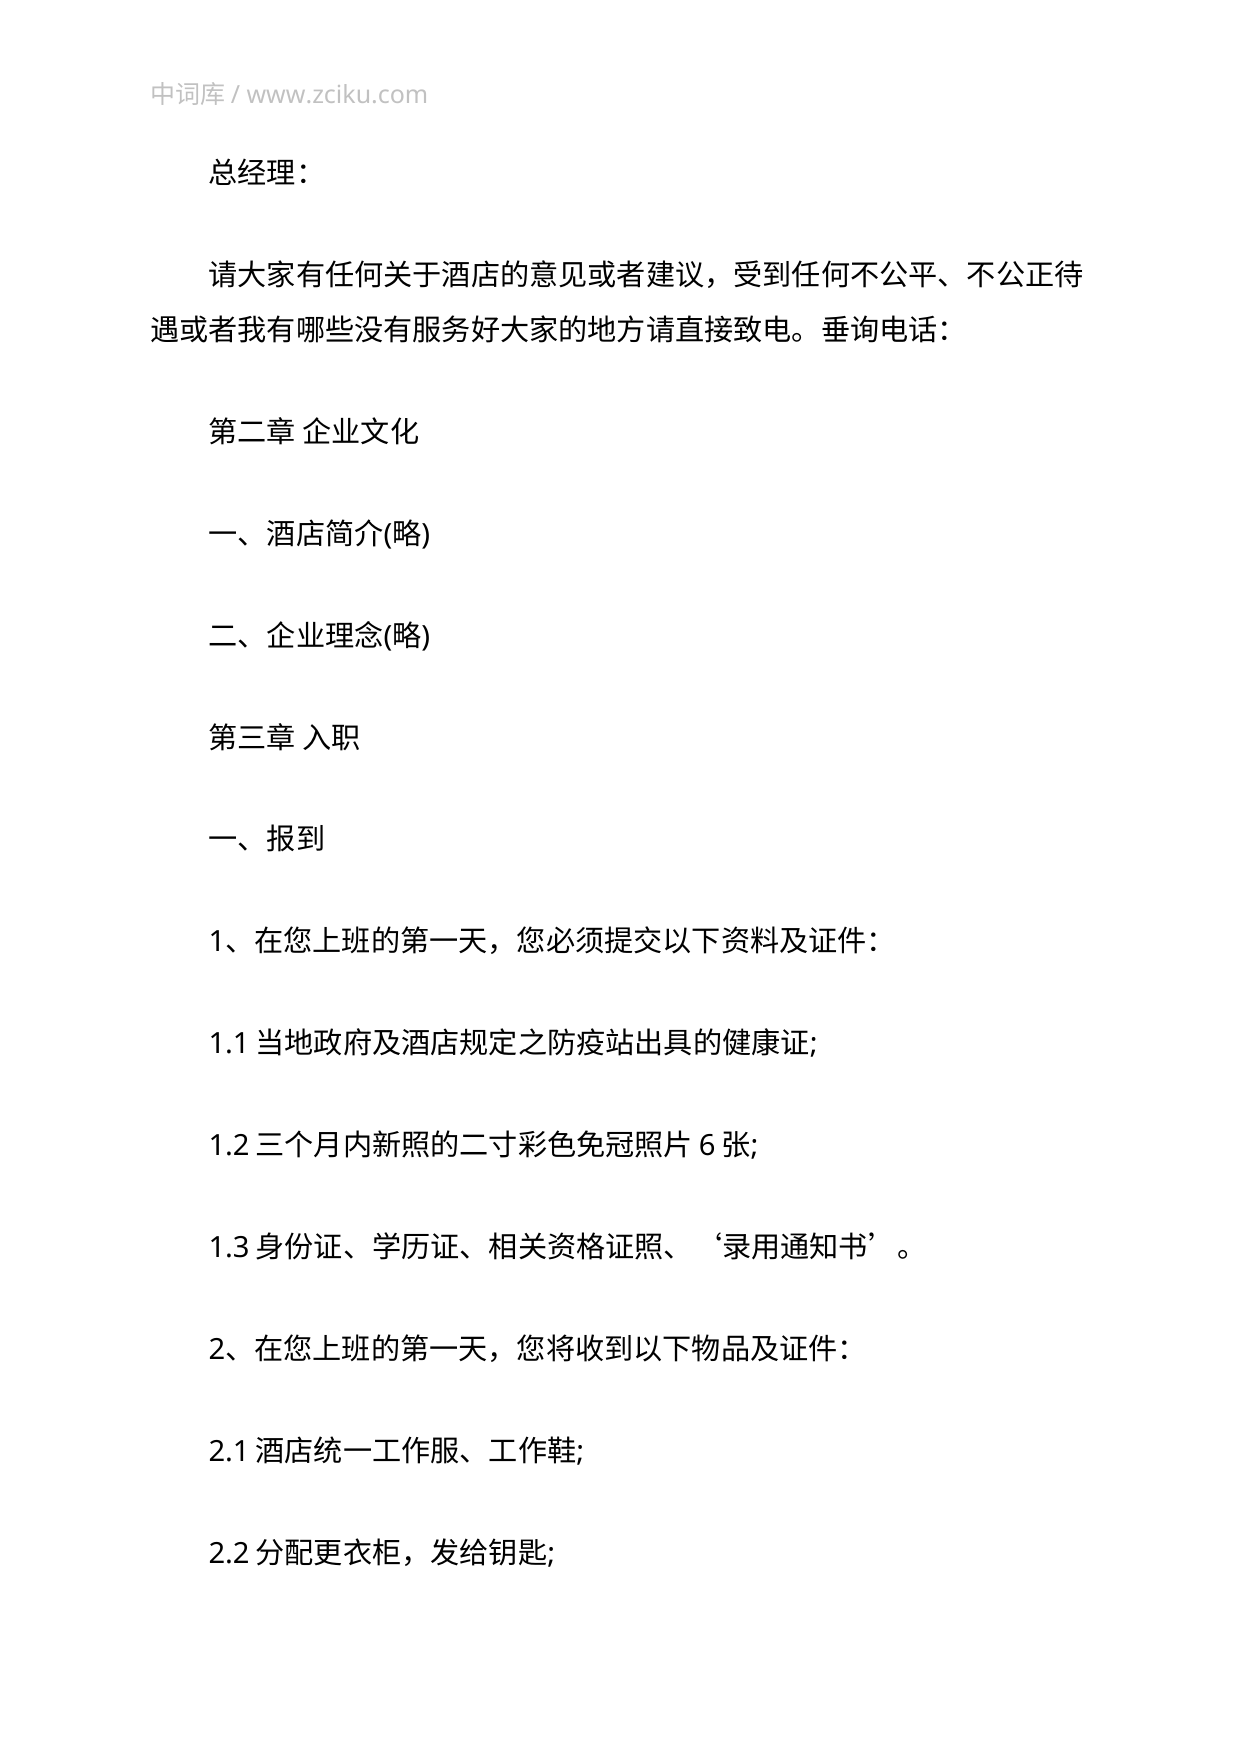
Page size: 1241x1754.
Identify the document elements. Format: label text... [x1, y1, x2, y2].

text 第三章 入职 [150, 714, 1090, 756]
text 一、酒店简介(略) [150, 510, 1090, 553]
text 一、报到 [150, 816, 1090, 858]
text 请大家有任何关于酒店的意见或者建议，受到任何不公平、不公正待遇或者我有哪些没有服务好大家的地方请直接致电。垂询电话： [150, 252, 1090, 349]
text 1、在您上班的第一天，您必须提交以下资料及证件： [150, 918, 1090, 960]
text 2.2分配更衣柜，发给钥匙; [150, 1529, 1090, 1572]
text 1.2三个月内新照的二寸彩色免冠照片6张; [150, 1122, 1090, 1164]
text 二、企业理念(略) [150, 612, 1090, 654]
text 1.1当地政府及酒店规定之防疫站出具的健康证; [150, 1020, 1090, 1062]
text 总经理： [150, 150, 1090, 192]
text 2.1酒店统一工作服、工作鞋; [150, 1428, 1090, 1470]
text 1.3身份证、学历证、相关资格证照、‘录用通知书’。 [150, 1224, 1090, 1266]
text 第二章 企业文化 [150, 408, 1090, 451]
text 2、在您上班的第一天，您将收到以下物品及证件： [150, 1326, 1090, 1368]
